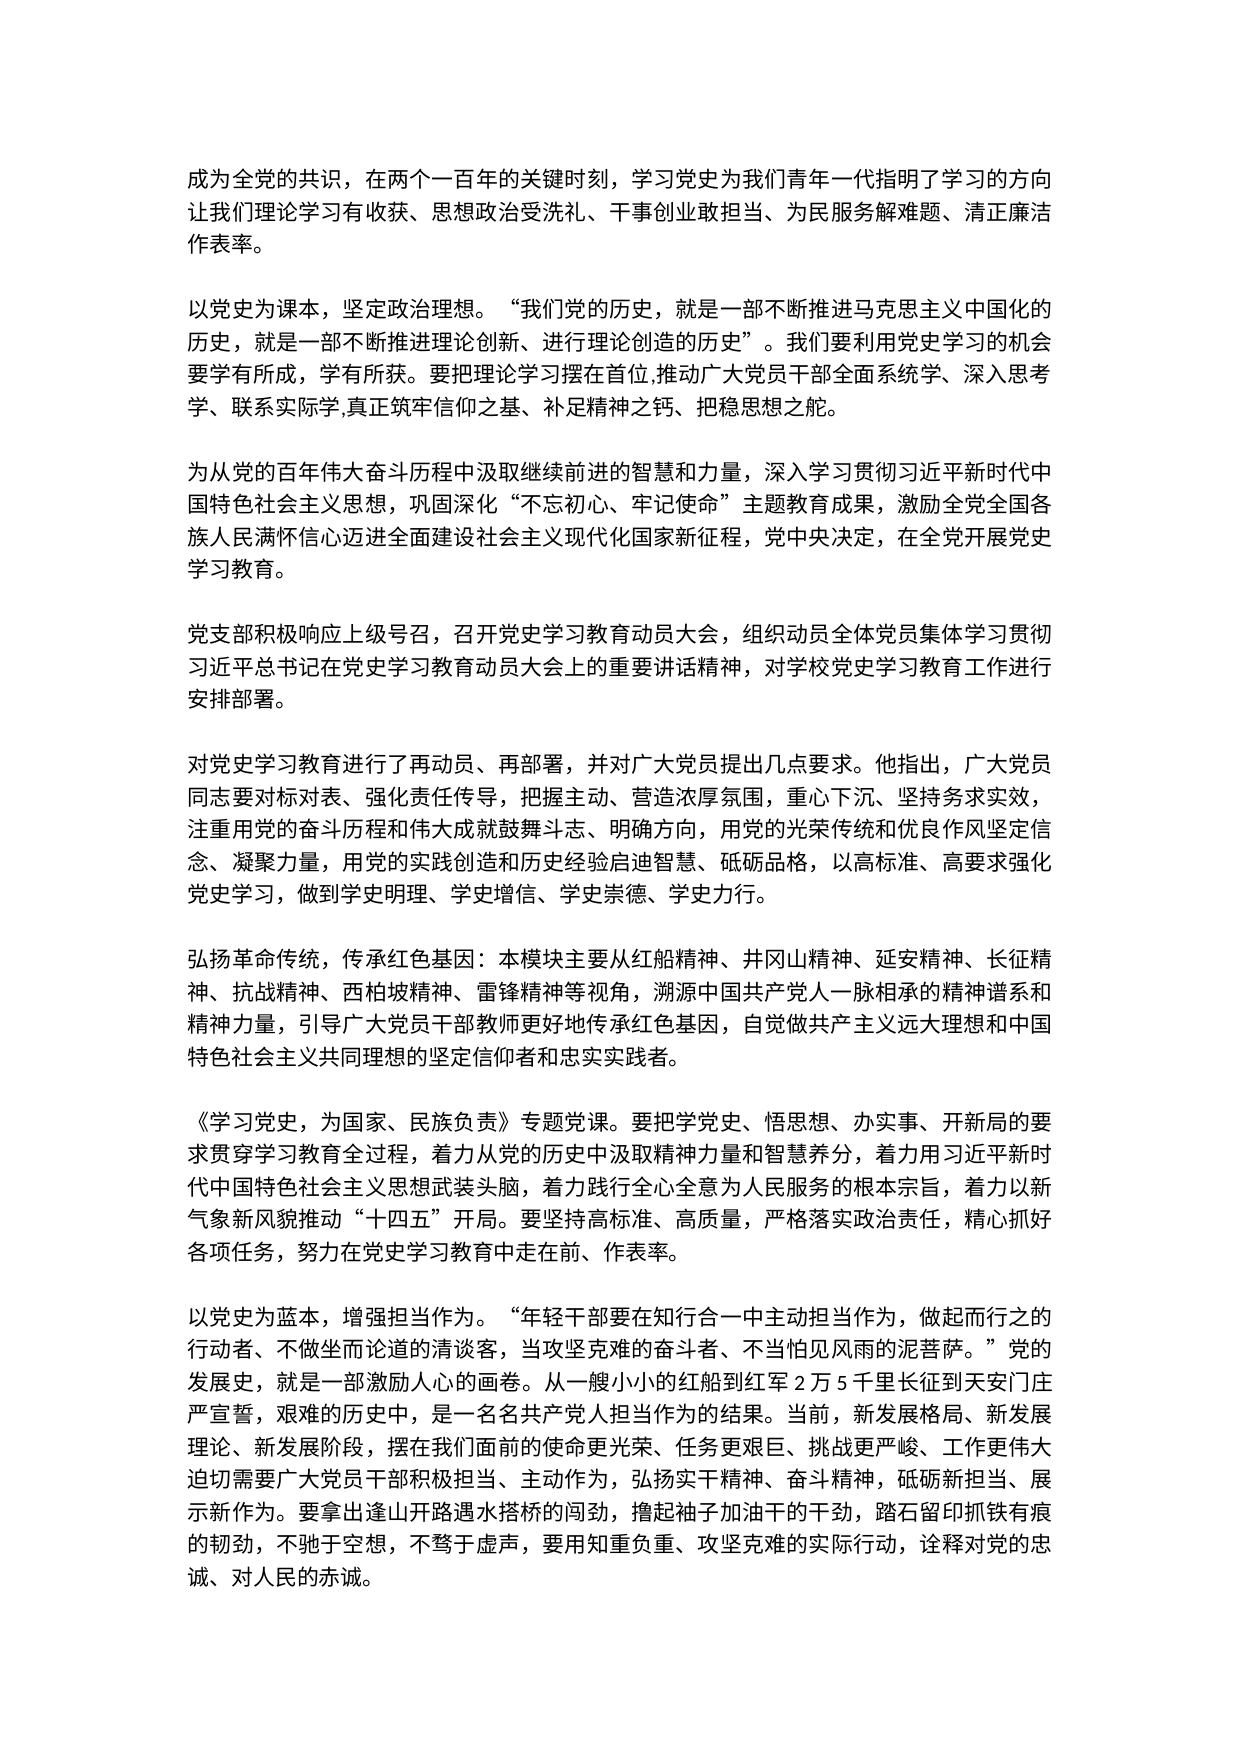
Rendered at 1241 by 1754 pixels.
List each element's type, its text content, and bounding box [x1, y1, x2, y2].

text 《学习党史，为国家、民族负责》专题党课。要把学党史、悟思想、办实事、开新局的要求贯穿学习教育全过程，着力从党的历史中汲取精神力量和智慧养分，着力用习近平新时代中国特色社会主义思想武装头脑，着力践行全心全意为人民服务的根本宗旨，着力以新气象新风貌推动“十四五”开局。要坚持高标准、高质量，严格落实政治责任，精心抓好各项任务，努力在党史学习教育中走在前、作表率。 [187, 1104, 1053, 1267]
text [187, 162, 1053, 259]
text 为从党的百年伟大奋斗历程中汲取继续前进的智慧和力量，深入学习贯彻习近平新时代中国特色社会主义思想，巩固深化“不忘初心、牢记使命”主题教育成果，激励全党全国各族人民满怀信心迈进全面建设社会主义现代化国家新征程，党中央决定，在全党开展党史学习教育。 [187, 454, 1053, 584]
text 弘扬革命传统，传承红色基因：本模块主要从红船精神、井冈山精神、延安精神、长征精神、抗战精神、西柏坡精神、雷锋精神等视角，溯源中国共产党人一脉相承的精神谱系和精神力量，引导广大党员干部教师更好地传承红色基因，自觉做共产主义远大理想和中国特色社会主义共同理想的坚定信仰者和忠实实践者。 [187, 942, 1053, 1072]
text 以党史为蓝本，增强担当作为。“年轻干部要在知行合一中主动担当作为，做起而行之的行动者、不做坐而论道的清谈客，当攻坚克难的奋斗者、不当怕见风雨的泥菩萨。”党的发展史，就是一部激励人心的画卷。从一艘小小的红船到红军2万5千里长征到天安门庄严宣誓，艰难的历史中，是一名名共产党人担当作为的结果。当前，新发展格局、新发展理论、新发展阶段，摆在我们面前的使命更光荣、任务更艰巨、挑战更严峻、工作更伟大，迫切需要广大党员干部积极担当、主动作为，弘扬实干精神、奋斗精神，砥砺新担当、展示新作为。要拿出逢山开路遇水搭桥的闯劲，撸起袖子加油干的干劲，踏石留印抓铁有痕的韧劲，不驰于空想，不骛于虚声，要用知重负重、攻坚克难的实际行动，诠释对党的忠诚、对人民的赤诚。 [187, 1299, 1053, 1592]
text 党支部积极响应上级号召，召开党史学习教育动员大会，组织动员全体党员集体学习贯彻习近平总书记在党史学习教育动员大会上的重要讲话精神，对学校党史学习教育工作进行安排部署。 [187, 617, 1053, 714]
text 以党史为课本，坚定政治理想。“我们党的历史，就是一部不断推进马克思主义中国化的历史，就是一部不断推进理论创新、进行理论创造的历史”。我们要利用党史学习的机会，要学有所成，学有所获。要把理论学习摆在首位,推动广大党员干部全面系统学、深入思考学、联系实际学,真正筑牢信仰之基、补足精神之钙、把稳思想之舵。 [187, 292, 1053, 422]
text 对党史学习教育进行了再动员、再部署，并对广大党员提出几点要求。他指出，广大党员同志要对标对表、强化责任传导，把握主动、营造浓厚氛围，重心下沉、坚持务求实效，注重用党的奋斗历程和伟大成就鼓舞斗志、明确方向，用党的光荣传统和优良作风坚定信念、凝聚力量，用党的实践创造和历史经验启迪智慧、砥砺品格，以高标准、高要求强化党史学习，做到学史明理、学史增信、学史崇德、学史力行。 [187, 747, 1053, 909]
